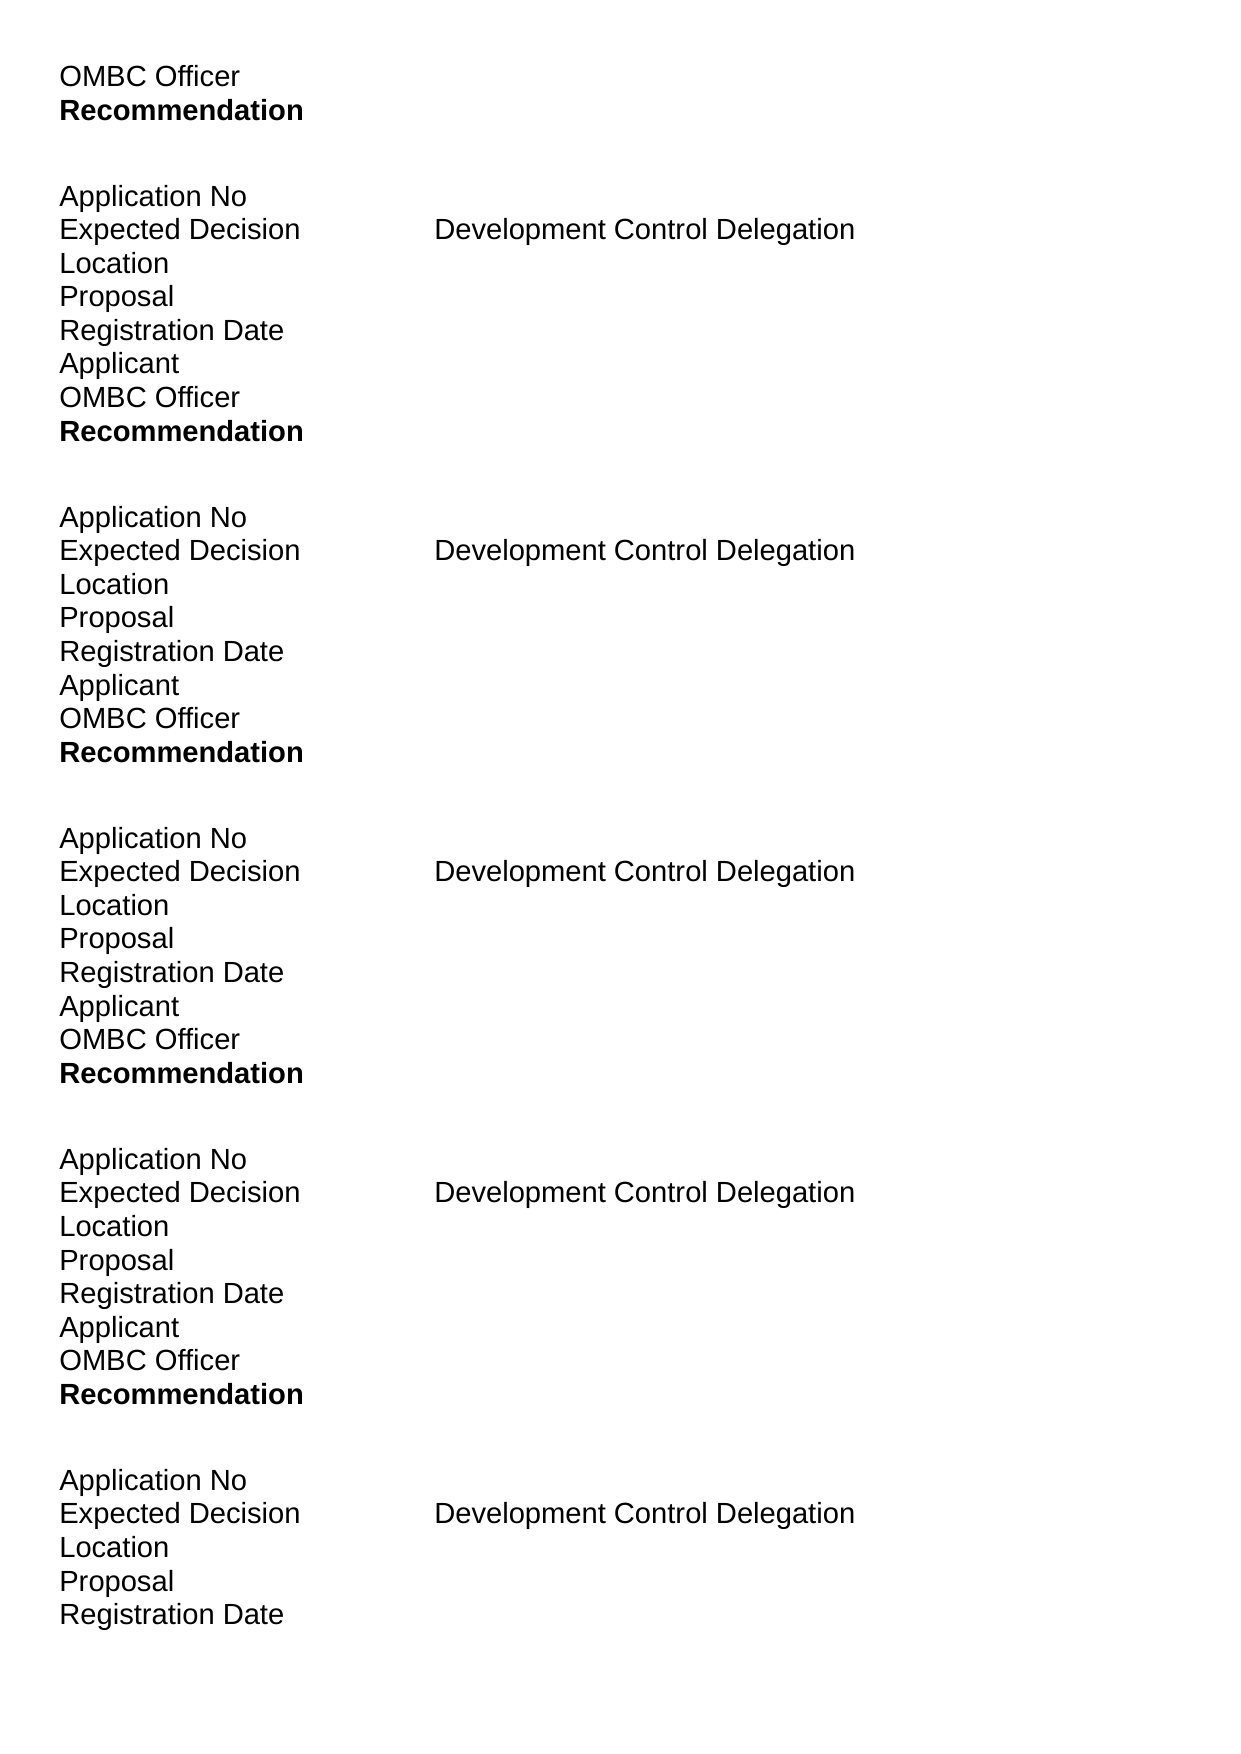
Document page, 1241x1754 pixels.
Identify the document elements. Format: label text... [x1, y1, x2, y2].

text OMBC Officer [59, 1343, 1196, 1377]
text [59, 212, 1196, 246]
text Proposal [59, 922, 1196, 955]
text Location [59, 246, 1196, 279]
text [59, 1497, 1196, 1530]
text Registration Date [59, 313, 1196, 347]
text Recommendation [59, 1377, 1196, 1410]
text Location [59, 567, 1196, 601]
text Recommendation [59, 414, 1196, 447]
text Registration Date [59, 955, 1196, 989]
text Location [59, 888, 1196, 922]
text Location [59, 1209, 1196, 1243]
text Proposal [59, 601, 1196, 634]
text Application No [59, 1463, 1196, 1497]
text OMBC Officer [59, 59, 1196, 93]
text Application No [59, 179, 1196, 212]
text Applicant [59, 1310, 1196, 1343]
text Application No [59, 821, 1196, 854]
text Applicant [59, 989, 1196, 1022]
text Registration Date [59, 634, 1196, 668]
text OMBC Officer [59, 1022, 1196, 1056]
text OMBC Officer [59, 701, 1196, 735]
text Expected Decision Development Control Delegation [59, 854, 1196, 888]
text Expected Decision Development Control Delegation [59, 533, 1196, 567]
text Registration Date [59, 1276, 1196, 1310]
text Applicant [59, 347, 1196, 380]
text Location [59, 1530, 1196, 1564]
text Recommendation [59, 1056, 1196, 1089]
text Expected Decision Development Control Delegation [59, 1176, 1196, 1209]
text Recommendation [59, 735, 1196, 768]
text Application No [59, 1142, 1196, 1176]
text Proposal [59, 1243, 1196, 1276]
text Proposal [59, 279, 1196, 313]
text OMBC Officer [59, 380, 1196, 414]
text Proposal [59, 1564, 1196, 1597]
text Applicant [59, 668, 1196, 701]
text Recommendation [59, 93, 1196, 126]
text Registration Date [59, 1597, 1196, 1631]
text Application No [59, 500, 1196, 533]
